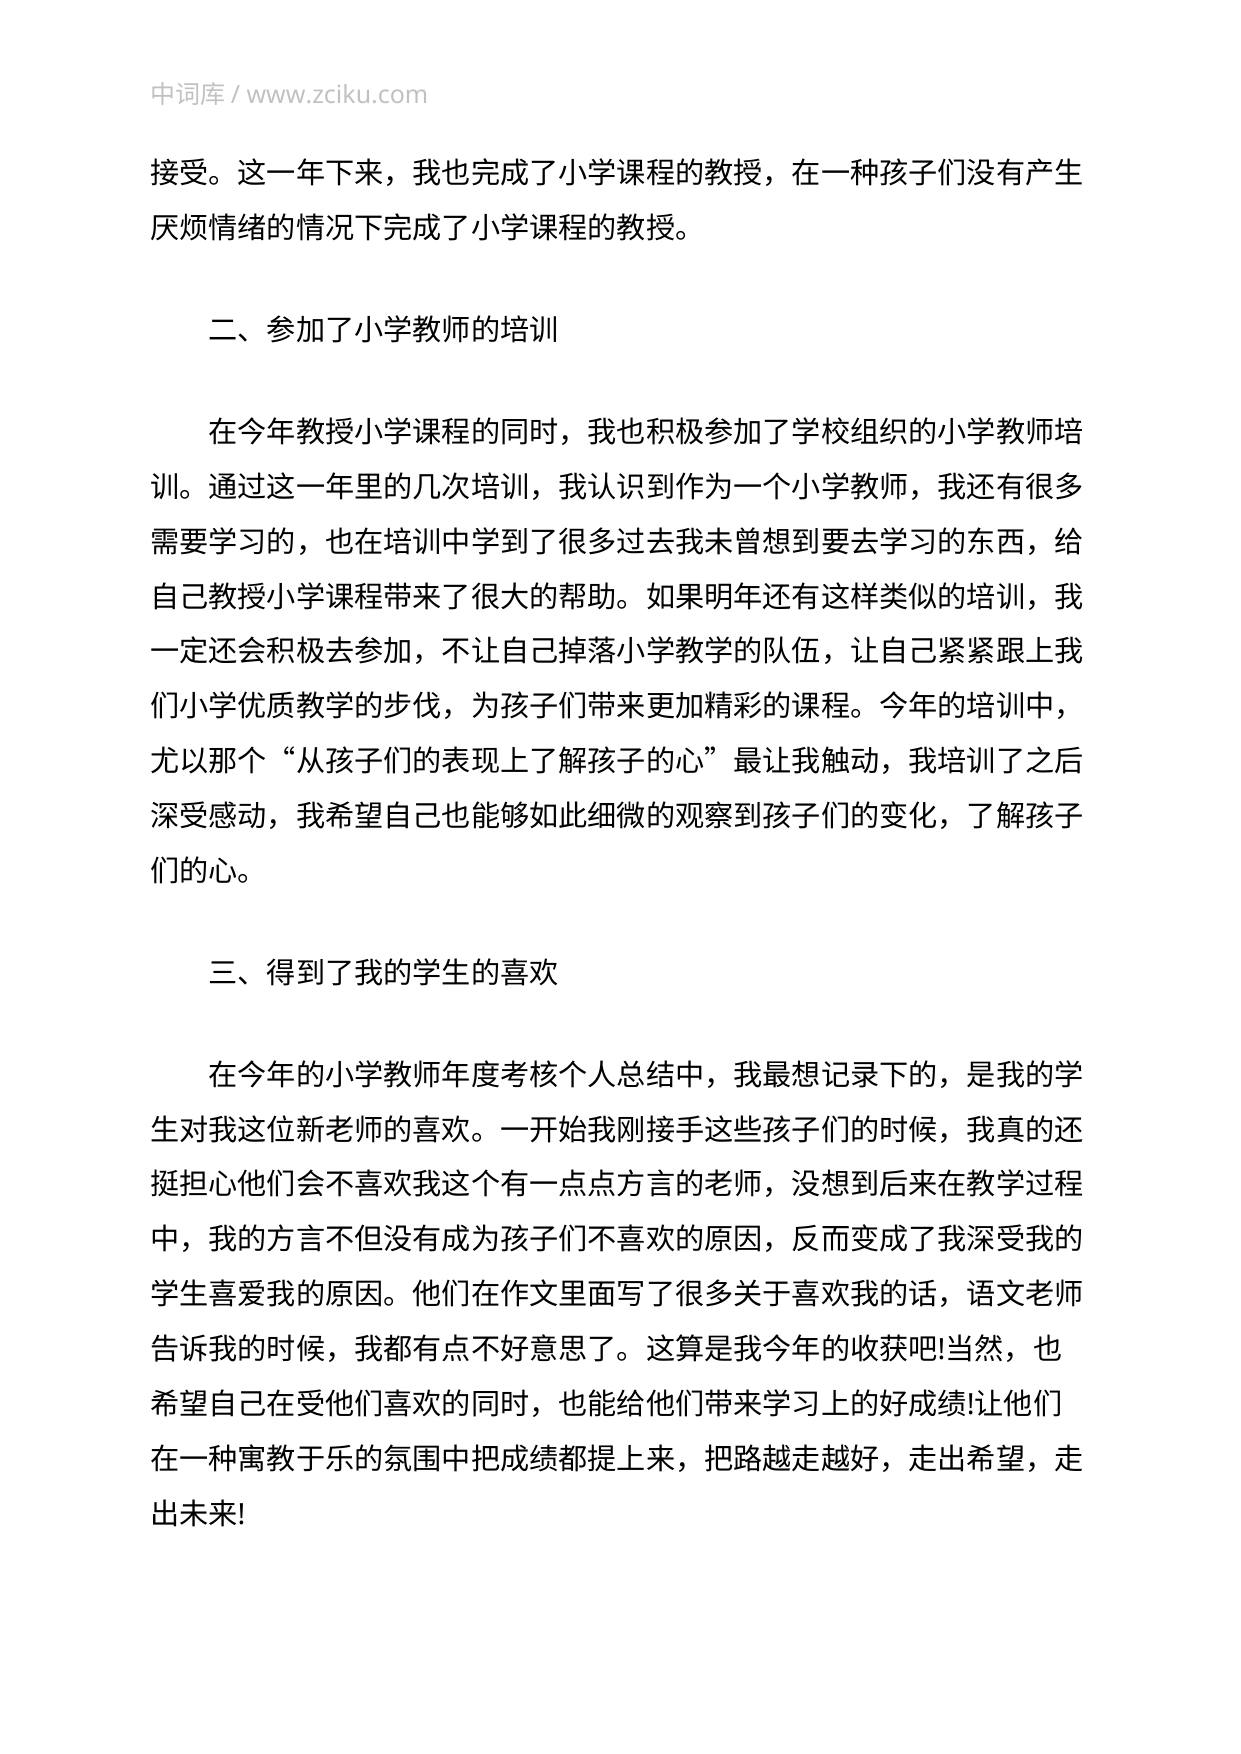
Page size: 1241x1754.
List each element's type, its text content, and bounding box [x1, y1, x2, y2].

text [150, 150, 1090, 247]
text 在今年的小学教师年度考核个人总结中，我最想记录下的，是我的学生对我这位新老师的喜欢。一开始我刚接手这些孩子们的时候，我真的还挺担心他们会不喜欢我这个有一点点方言的老师，没想到后来在教学过程中，我的方言不但没有成为孩子们不喜欢的原因，反而变成了我深受我的学生喜爱我的原因。他们在作文里面写了很多关于喜欢我的话，语文老师告诉我的时候，我都有点不好意思了。这算是我今年的收获吧!当然，也希望自己在受他们喜欢的同时，也能给他们带来学习上的好成绩!让他们在一种寓教于乐的氛围中把成绩都提上来，把路越走越好，走出希望，走出未来! [150, 1051, 1090, 1533]
text 三、得到了我的学生的喜欢 [150, 949, 1090, 992]
text 在今年教授小学课程的同时，我也积极参加了学校组织的小学教师培训。通过这一年里的几次培训，我认识到作为一个小学教师，我还有很多需要学习的，也在培训中学到了很多过去我未曾想到要去学习的东西，给自己教授小学课程带来了很大的帮助。如果明年还有这样类似的培训，我一定还会积极去参加，不让自己掉落小学教学的队伍，让自己紧紧跟上我们小学优质教学的步伐，为孩子们带来更加精彩的课程。今年的培训中，尤以那个“从孩子们的表现上了解孩子的心”最让我触动，我培训了之后深受感动，我希望自己也能够如此细微的观察到孩子们的变化，了解孩子们的心。 [150, 408, 1090, 890]
text 二、参加了小学教师的培训 [150, 307, 1090, 349]
